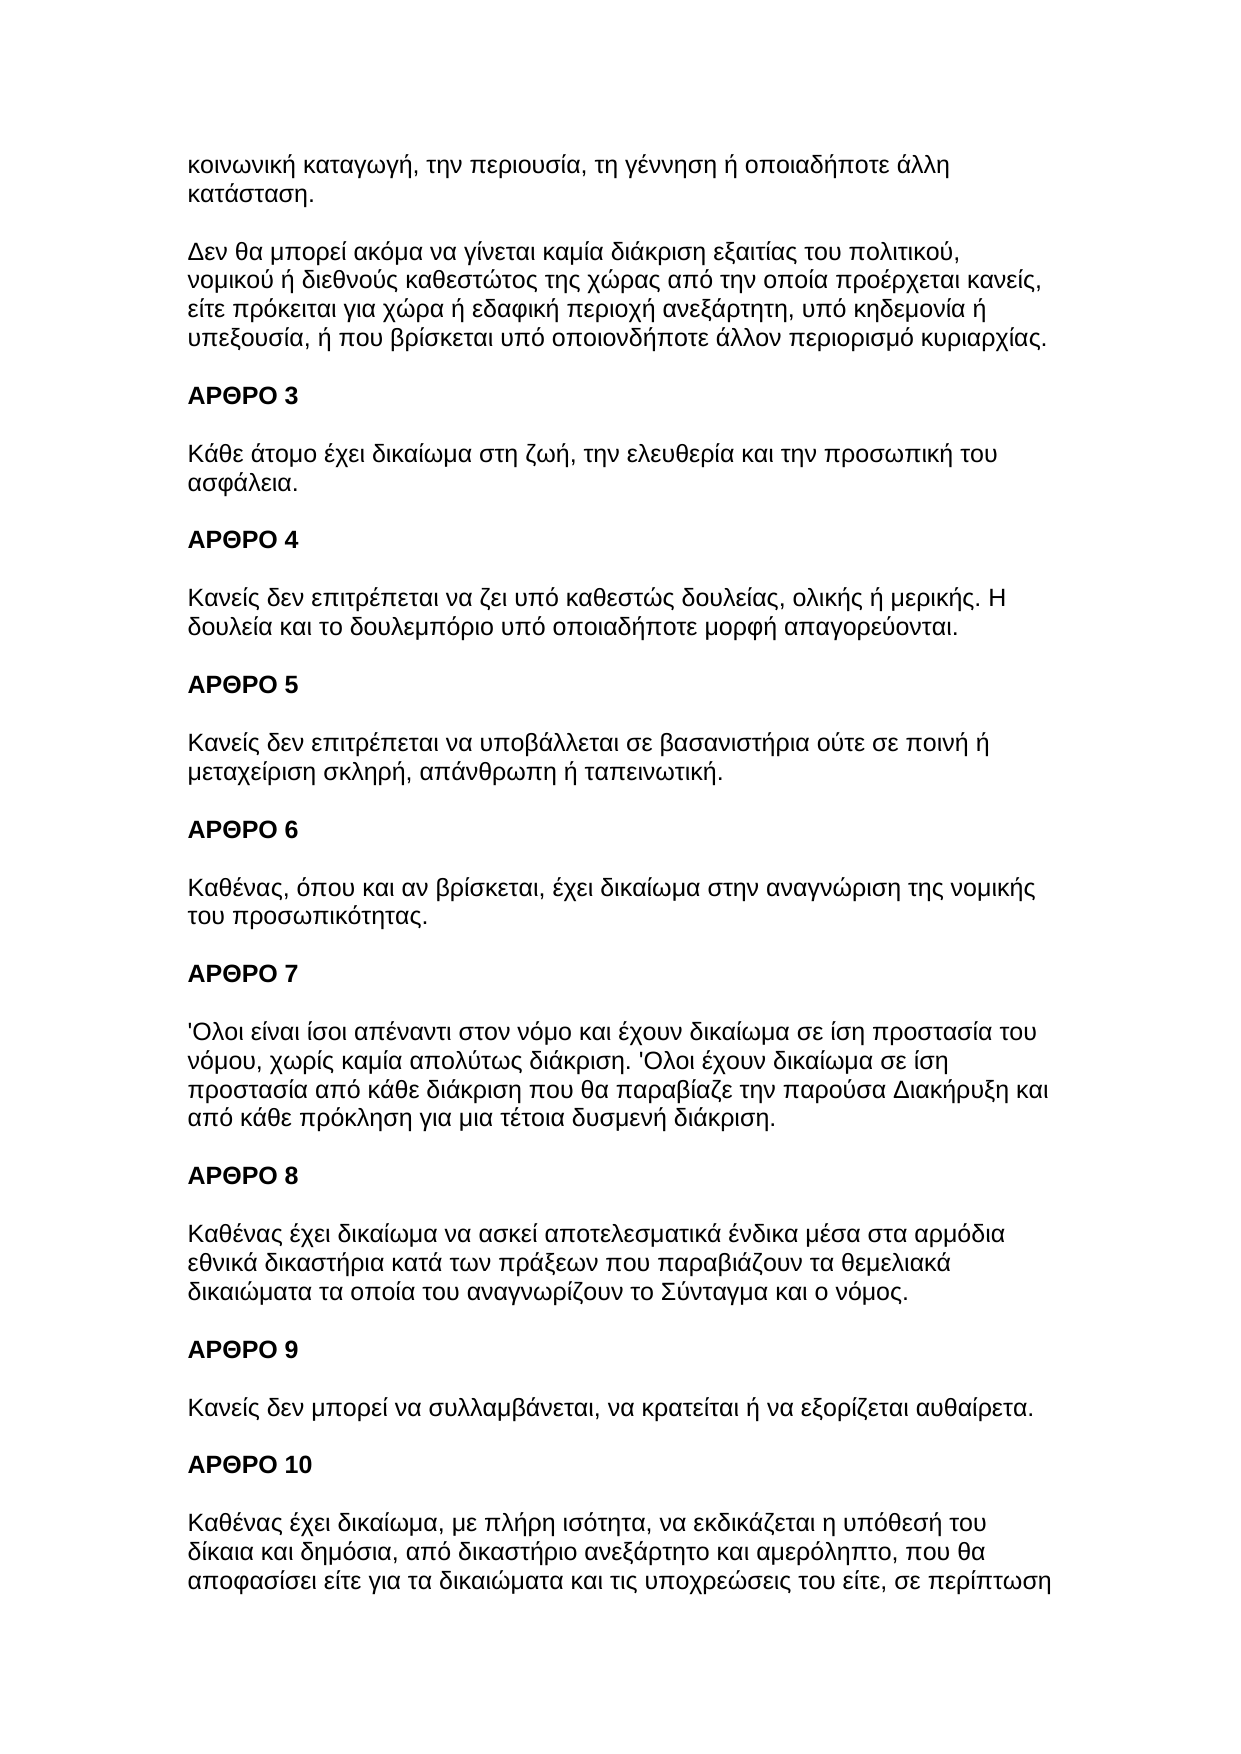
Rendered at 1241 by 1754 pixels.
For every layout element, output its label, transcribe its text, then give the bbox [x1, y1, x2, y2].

text Κανείς δεν επιτρέπεται να υποβάλλεται σε βασανιστήρια ούτε σε ποινή ή μεταχείριση σκληρή, απάνθρωπη ή ταπεινωτική. [187, 728, 1053, 785]
text ΑΡΘΡΟ 6 [187, 814, 1053, 843]
text Καθένας, όπου και αν βρίσκεται, έχει δικαίωμα στην αναγνώριση της νομικής του προσωπικότητας. [187, 872, 1053, 930]
text Κανείς δεν μπορεί να συλλαμβάνεται, να κρατείται ή να εξορίζεται αυθαίρετα. [187, 1392, 1053, 1421]
text ΑΡΘΡΟ 4 [187, 525, 1053, 554]
text ΑΡΘΡΟ 8 [187, 1161, 1053, 1190]
text ΑΡΘΡΟ 3 [187, 381, 1053, 409]
text ΑΡΘΡΟ 5 [187, 670, 1053, 699]
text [187, 150, 1053, 207]
text Δεν θα μπορεί ακόμα να γίνεται καμία διάκριση εξαιτίας του πολιτικού, νομικού ή διεθνούς καθεστώτος της χώρας από την οποία προέρχεται κανείς, είτε πρόκειται για χώρα ή εδαφική περιοχή ανεξάρτητη, υπό κηδεμονία ή υπεξουσία, ή που βρίσκεται υπό οποιονδήποτε άλλον περιορισμό κυριαρχίας. [187, 237, 1053, 352]
text ΑΡΘΡΟ 9 [187, 1334, 1053, 1363]
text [187, 1508, 1053, 1594]
text Κανείς δεν επιτρέπεται να ζει υπό καθεστώς δουλείας, ολικής ή μερικής. Η δουλεία και το δουλεμπόριο υπό οποιαδήποτε μορφή απαγορεύονται. [187, 583, 1053, 641]
text ΑΡΘΡΟ 7 [187, 959, 1053, 988]
text Καθένας έχει δικαίωμα να ασκεί αποτελεσματικά ένδικα μέσα στα αρμόδια εθνικά δικαστήρια κατά των πράξεων που παραβιάζουν τα θεμελιακά δικαιώματα τα οποία του αναγνωρίζουν το Σύνταγμα και ο νόμος. [187, 1219, 1053, 1305]
text Κάθε άτομο έχει δικαίωμα στη ζωή, την ελευθερία και την προσωπική του ασφάλεια. [187, 439, 1053, 496]
text ΑΡΘΡΟ 10 [187, 1450, 1053, 1479]
text 'Ολοι είναι ίσοι απέναντι στον νόμο και έχουν δικαίωμα σε ίση προστασία του νόμου, χωρίς καμία απολύτως διάκριση. 'Ολοι έχουν δικαίωμα σε ίση προστασία από κάθε διάκριση που θα παραβίαζε την παρούσα Διακήρυξη και από κάθε πρόκληση για μια τέτοια δυσμενή διάκριση. [187, 1017, 1053, 1132]
